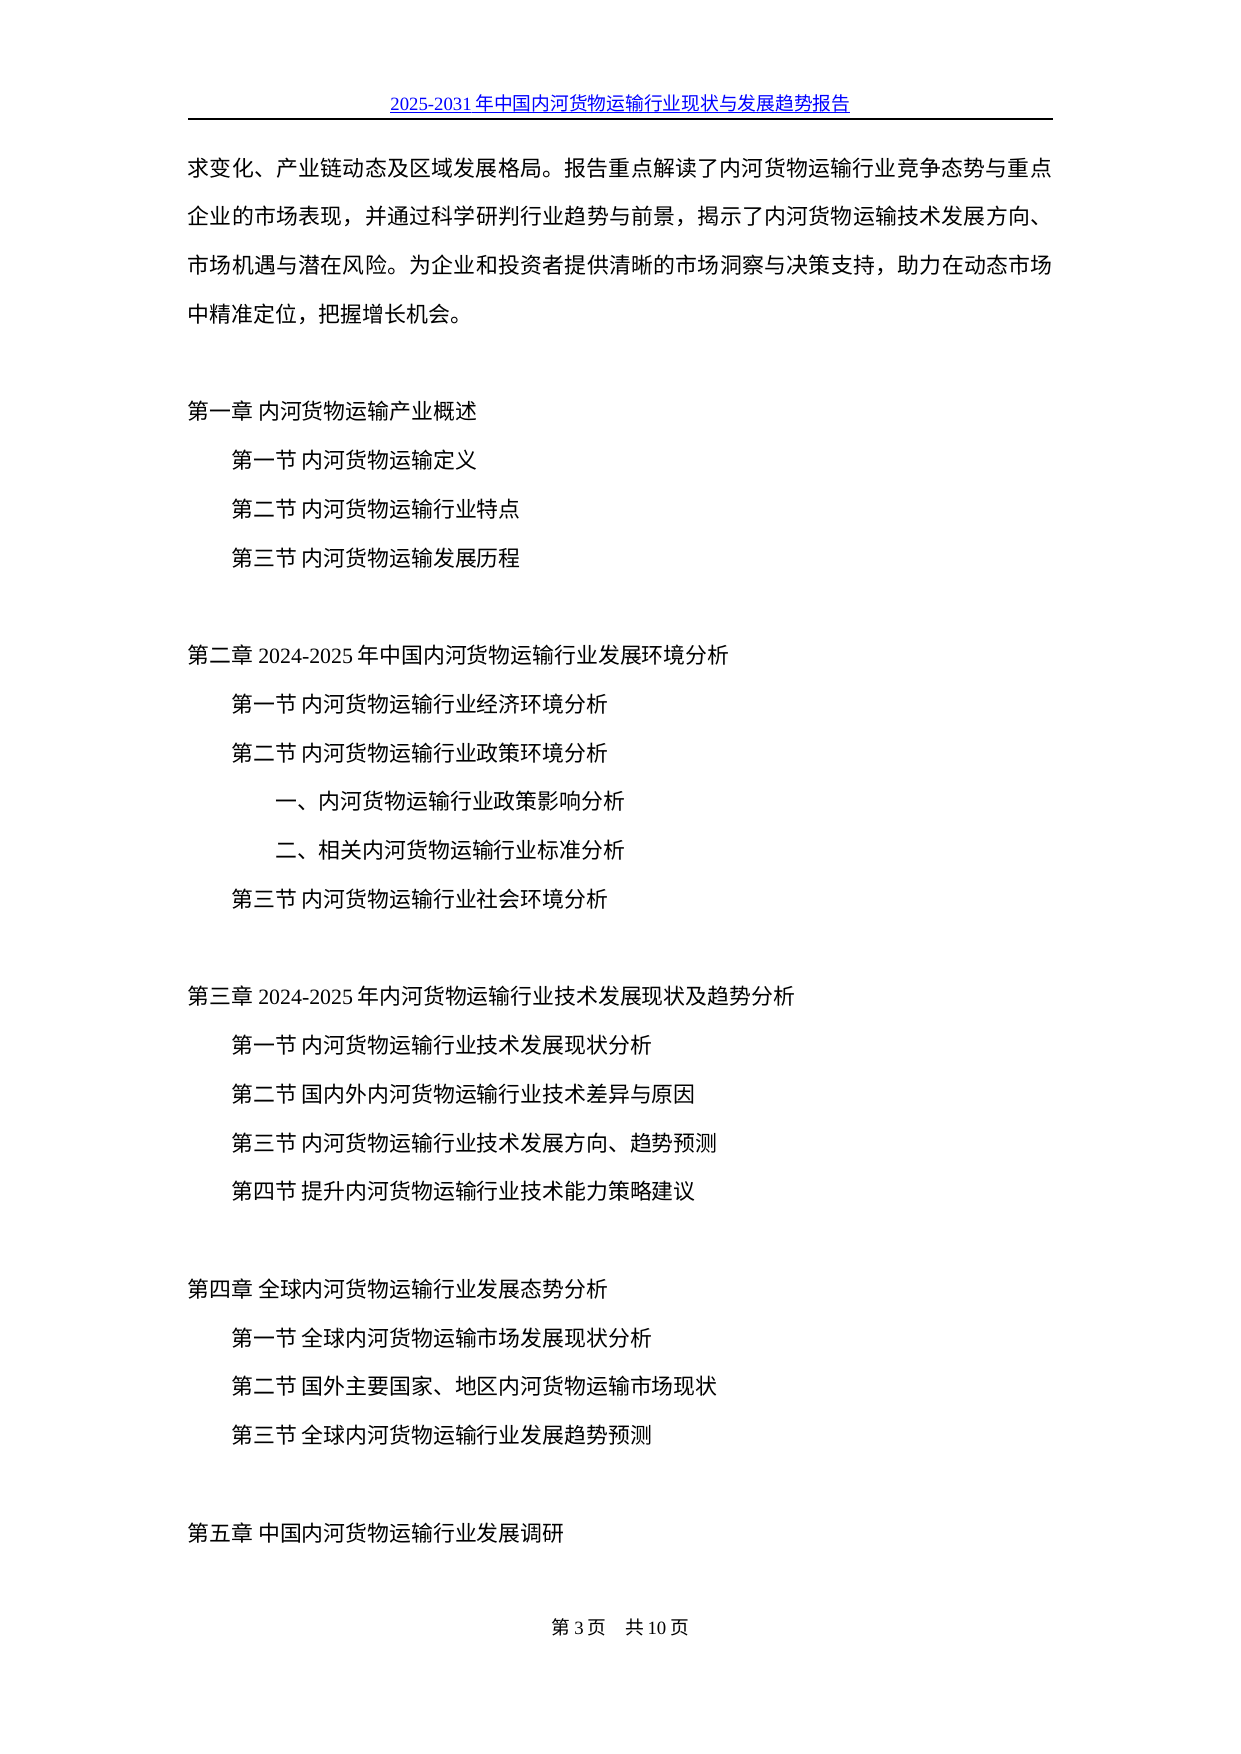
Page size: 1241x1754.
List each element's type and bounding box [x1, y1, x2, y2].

text [187, 150, 1053, 1548]
